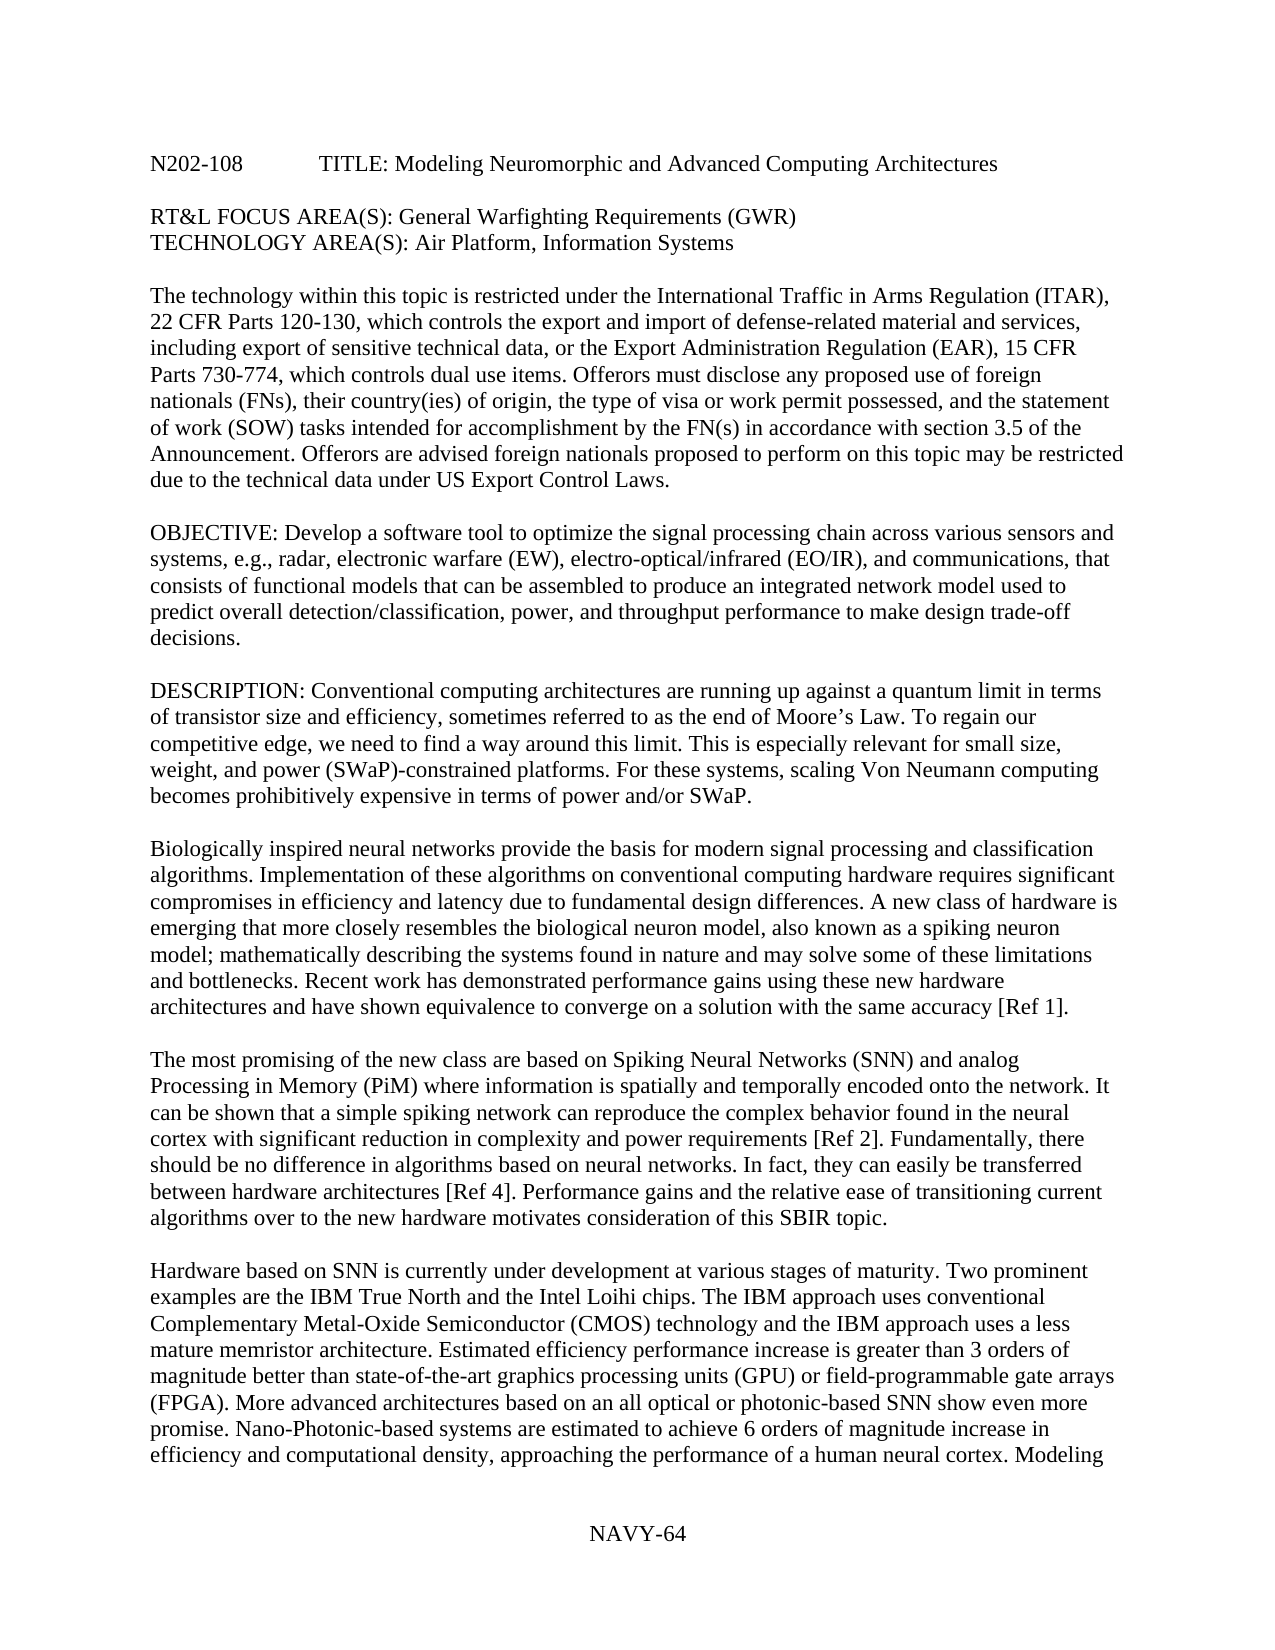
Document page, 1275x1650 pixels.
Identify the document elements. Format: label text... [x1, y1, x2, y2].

text TECHNOLOGY AREA(S): Air Platform, Information Systems [150, 229, 1125, 255]
text Biologically inspired neural networks provide the basis for modern signal processing and classification algorithms. Implementation of these algorithms on conventional computing hardware requires significant compromises in efficiency and latency due to fundamental design differences. A new class of hardware is emerging that more closely resembles the biological neuron model, also known as a spiking neuron model; mathematically describing the systems found in nature and may solve some of these limitations and bottlenecks. Recent work has demonstrated performance gains using these new hardware architectures and have shown equivalence to converge on a solution with the same accuracy [Ref 1]. [150, 835, 1125, 1020]
text The most promising of the new class are based on Spiking Neural Networks (SNN) and analog Processing in Memory (PiM) where information is spatially and temporally encoded onto the network. It can be shown that a simple spiking network can reproduce the complex behavior found in the neural cortex with significant reduction in complexity and power requirements [Ref 2]. Fundamentally, there should be no difference in algorithms based on neural networks. In fact, they can easily be transferred between hardware architectures [Ref 4]. Performance gains and the relative ease of transitioning current algorithms over to the new hardware motivates consideration of this SBIR topic. [150, 1046, 1125, 1231]
text RT&L FOCUS AREA(S): General Warfighting Requirements (GWR) [150, 203, 1125, 229]
text OBJECTIVE: Develop a software tool to optimize the signal processing chain across various sensors and systems, e.g., radar, electronic warfare (EW), electro-optical/infrared (EO/IR), and communications, that consists of functional models that can be assembled to produce an integrated network model used to predict overall detection/classification, power, and throughput performance to make design trade-off decisions. [150, 519, 1125, 651]
text The technology within this topic is restricted under the International Traffic in Arms Regulation (ITAR), 22 CFR Parts 120-130, which controls the export and import of defense-related material and services, including export of sensitive technical data, or the Export Administration Regulation (EAR), 15 CFR Parts 730-774, which controls dual use items. Offerors must disclose any proposed use of foreign nationals (FNs), their country(ies) of origin, the type of visa or work permit possessed, and the statement of work (SOW) tasks intended for accomplishment by the FN(s) in accordance with section 3.5 of the Announcement. Offerors are advised foreign nationals proposed to perform on this topic may be restricted due to the technical data under US Export Control Laws. [150, 282, 1125, 493]
text N202-108 TITLE: Modeling Neuromorphic and Advanced Computing Architectures [150, 150, 1125, 176]
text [150, 1257, 1125, 1468]
text DESCRIPTION: Conventional computing architectures are running up against a quantum limit in terms of transistor size and efficiency, sometimes referred to as the end of Moore’s Law. To regain our competitive edge, we need to find a way around this limit. This is especially relevant for small size, weight, and power (SWaP)-constrained platforms. For these systems, scaling Von Neumann computing becomes prohibitively expensive in terms of power and/or SWaP. [150, 677, 1125, 809]
